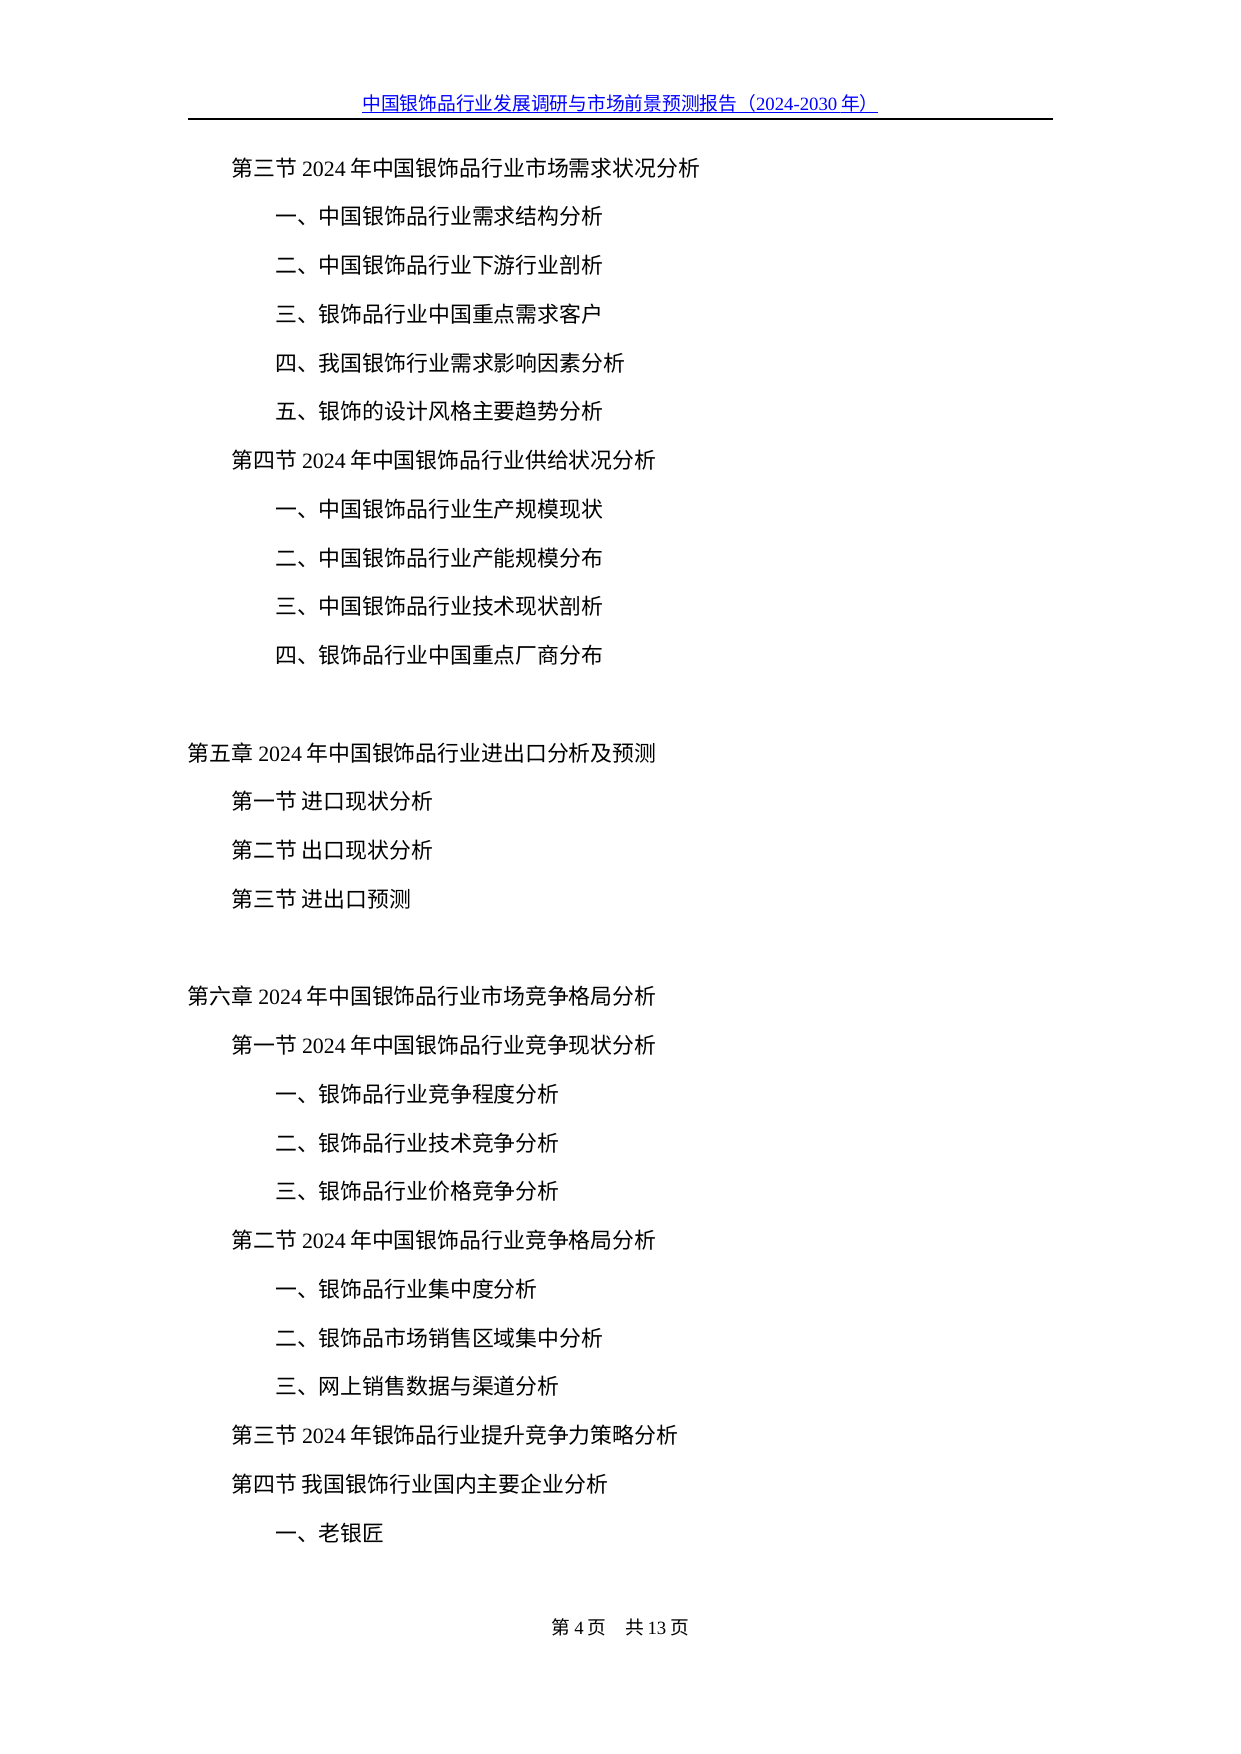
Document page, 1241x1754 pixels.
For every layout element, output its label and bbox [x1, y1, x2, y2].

text [187, 150, 1053, 1548]
